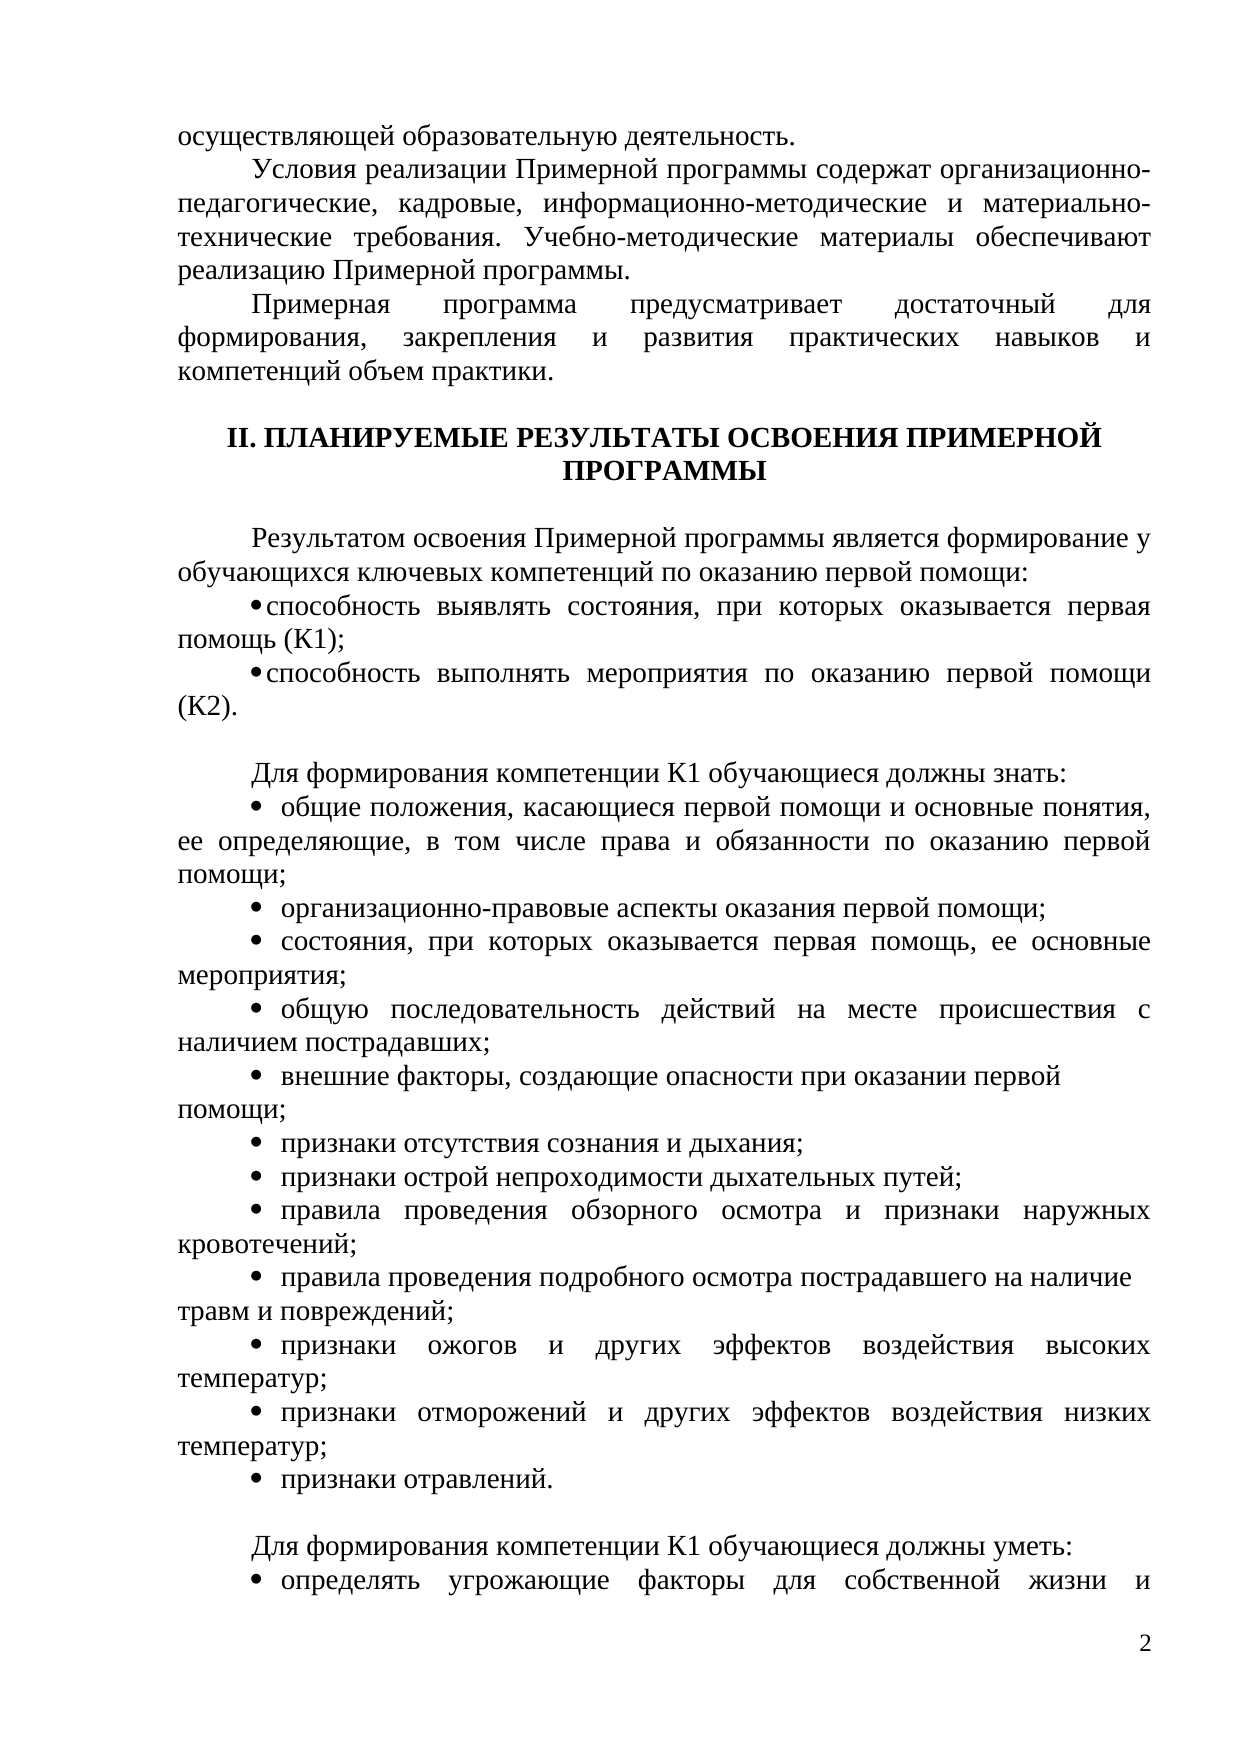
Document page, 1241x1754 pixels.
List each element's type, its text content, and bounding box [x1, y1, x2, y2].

list способность выполнять мероприятия по оказанию первой помощи (К2). [177, 655, 1152, 722]
list внешние факторы, создающие опасности при оказании первой помощи; [177, 1058, 1152, 1125]
list правила проведения обзорного осмотра и признаки наружных кровотечений; [177, 1192, 1152, 1259]
list признаки отсутствия сознания и дыхания; [177, 1125, 1152, 1159]
list признаки острой непроходимости дыхательных путей; [177, 1159, 1152, 1192]
text II. ПЛАНИРУЕМЫЕ РЕЗУЛЬТАТЫ ОСВОЕНИЯ ПРИМЕРНОЙ ПРОГРАММЫ [177, 420, 1152, 487]
list признаки отморожений и других эффектов воздействия низких температур; [177, 1394, 1152, 1461]
list общие положения, касающиеся первой помощи и основные понятия, ее определяющие, в том числе права и обязанности по оказанию первой помощи; [177, 789, 1152, 890]
text Условия реализации Примерной программы содержат организационно-педагогические, кадровые, информационно-методические и материально-технические требования. Учебно-методические материалы обеспечивают реализацию Примерной программы. [177, 152, 1152, 286]
list правила проведения подробного осмотра пострадавшего на наличие травм и повреждений; [177, 1259, 1152, 1327]
list признаки ожогов и других эффектов воздействия высоких температур; [177, 1327, 1152, 1394]
list состояния, при которых оказывается первая помощь, ее основные мероприятия; [177, 923, 1152, 991]
text Для формирования компетенции К1 обучающиеся должны знать: [177, 756, 1152, 789]
list организационно-правовые аспекты оказания первой помощи; [177, 890, 1152, 923]
list способность выявлять состояния, при которых оказывается первая помощь (К1); [177, 588, 1152, 655]
list признаки отравлений. [177, 1461, 1152, 1495]
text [177, 118, 1152, 152]
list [177, 1562, 1152, 1596]
list общую последовательность действий на месте происшествия с наличием пострадавших; [177, 991, 1152, 1058]
text Примерная программа предусматривает достаточный для формирования, закрепления и развития практических навыков и компетенций объем практики. [177, 286, 1152, 386]
text Результатом освоения Примерной программы является формирование у обучающихся ключевых компетенций по оказанию первой помощи: [177, 521, 1152, 588]
text Для формирования компетенции К1 обучающиеся должны уметь: [177, 1528, 1152, 1562]
